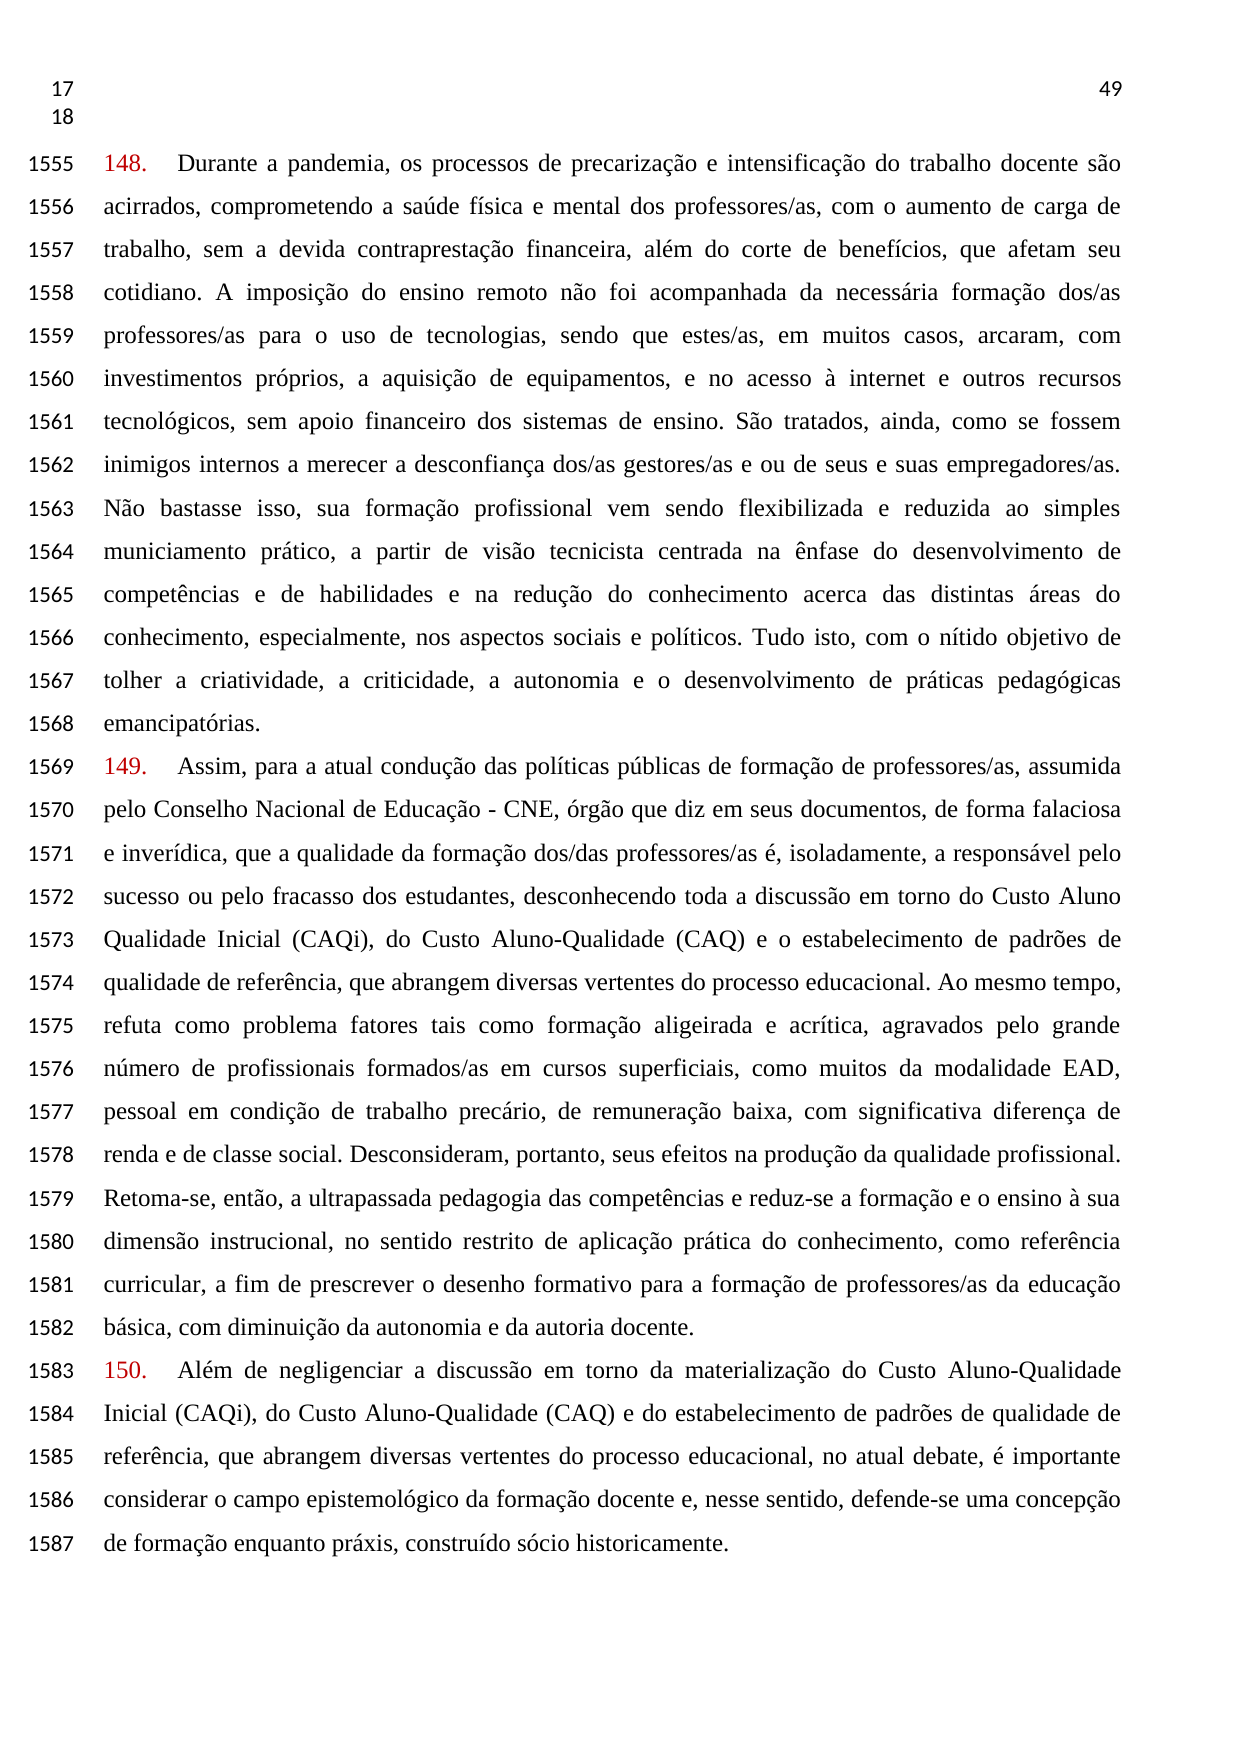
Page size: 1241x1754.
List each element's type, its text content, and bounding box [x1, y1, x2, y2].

list Assim, para a atual condução das políticas públicas de formação de professores/as, assumida pelo Conselho Nacional de Educação - CNE, órgão que diz em seus documentos, de forma falaciosa e inverídica, que a qualidade da formação dos/das professores/as é, isoladamente, a responsável pelo sucesso ou pelo fracasso dos estudantes, desconhecendo toda a discussão em torno do Custo Aluno Qualidade Inicial (CAQi), do Custo Aluno-Qualidade (CAQ) e o estabelecimento de padrões de qualidade de referência, que abrangem diversas vertentes do processo educacional. Ao mesmo tempo, refuta como problema fatores tais como formação aligeirada e acrítica, agravados pelo grande número de profissionais formados/as em cursos superficiais, como muitos da modalidade EAD, pessoal em condição de trabalho precário, de remuneração baixa, com significativa diferença de renda e de classe social. Desconsideram, portanto, seus efeitos na produção da qualidade profissional. Retoma-se, então, a ultrapassada pedagogia das competências e reduz-se a formação e o ensino à sua dimensão instrucional, no sentido restrito de aplicação prática do conhecimento, como referência curricular, a fim de prescrever o desenho formativo para a formação de professores/as da educação básica, com diminuição da autonomia e da autoria docente. [103, 751, 1122, 1341]
list Durante a pandemia, os processos de precarização e intensificação do trabalho docente são acirrados, comprometendo a saúde física e mental dos professores/as, com o aumento de carga de trabalho, sem a devida contraprestação financeira, além do corte de benefícios, que afetam seu cotidiano. A imposição do ensino remoto não foi acompanhada da necessária formação dos/as professores/as para o uso de tecnologias, sendo que estes/as, em muitos casos, arcaram, com investimentos próprios, a aquisição de equipamentos, e no acesso à internet e outros recursos tecnológicos, sem apoio financeiro dos sistemas de ensino. São tratados, ainda, como se fossem inimigos internos a merecer a desconfiança dos/as gestores/as e ou de seus e suas empregadores/as. Não bastasse isso, sua formação profissional vem sendo flexibilizada e reduzida ao simples municiamento prático, a partir de visão tecnicista centrada na ênfase do desenvolvimento de competências e de habilidades e na redução do conhecimento acerca das distintas áreas do conhecimento, especialmente, nos aspectos sociais e políticos. Tudo isto, com o nítido objetivo de tolher a criatividade, a criticidade, a autonomia e o desenvolvimento de práticas pedagógicas emancipatórias. [103, 148, 1122, 737]
list Além de negligenciar a discussão em torno da materialização do Custo Aluno-Qualidade Inicial (CAQi), do Custo Aluno-Qualidade (CAQ) e do estabelecimento de padrões de qualidade de referência, que abrangem diversas vertentes do processo educacional, no atual debate, é importante considerar o campo epistemológico da formação docente e, nesse sentido, defende-se uma concepção de formação enquanto práxis, construído sócio historicamente. [103, 1355, 1122, 1556]
